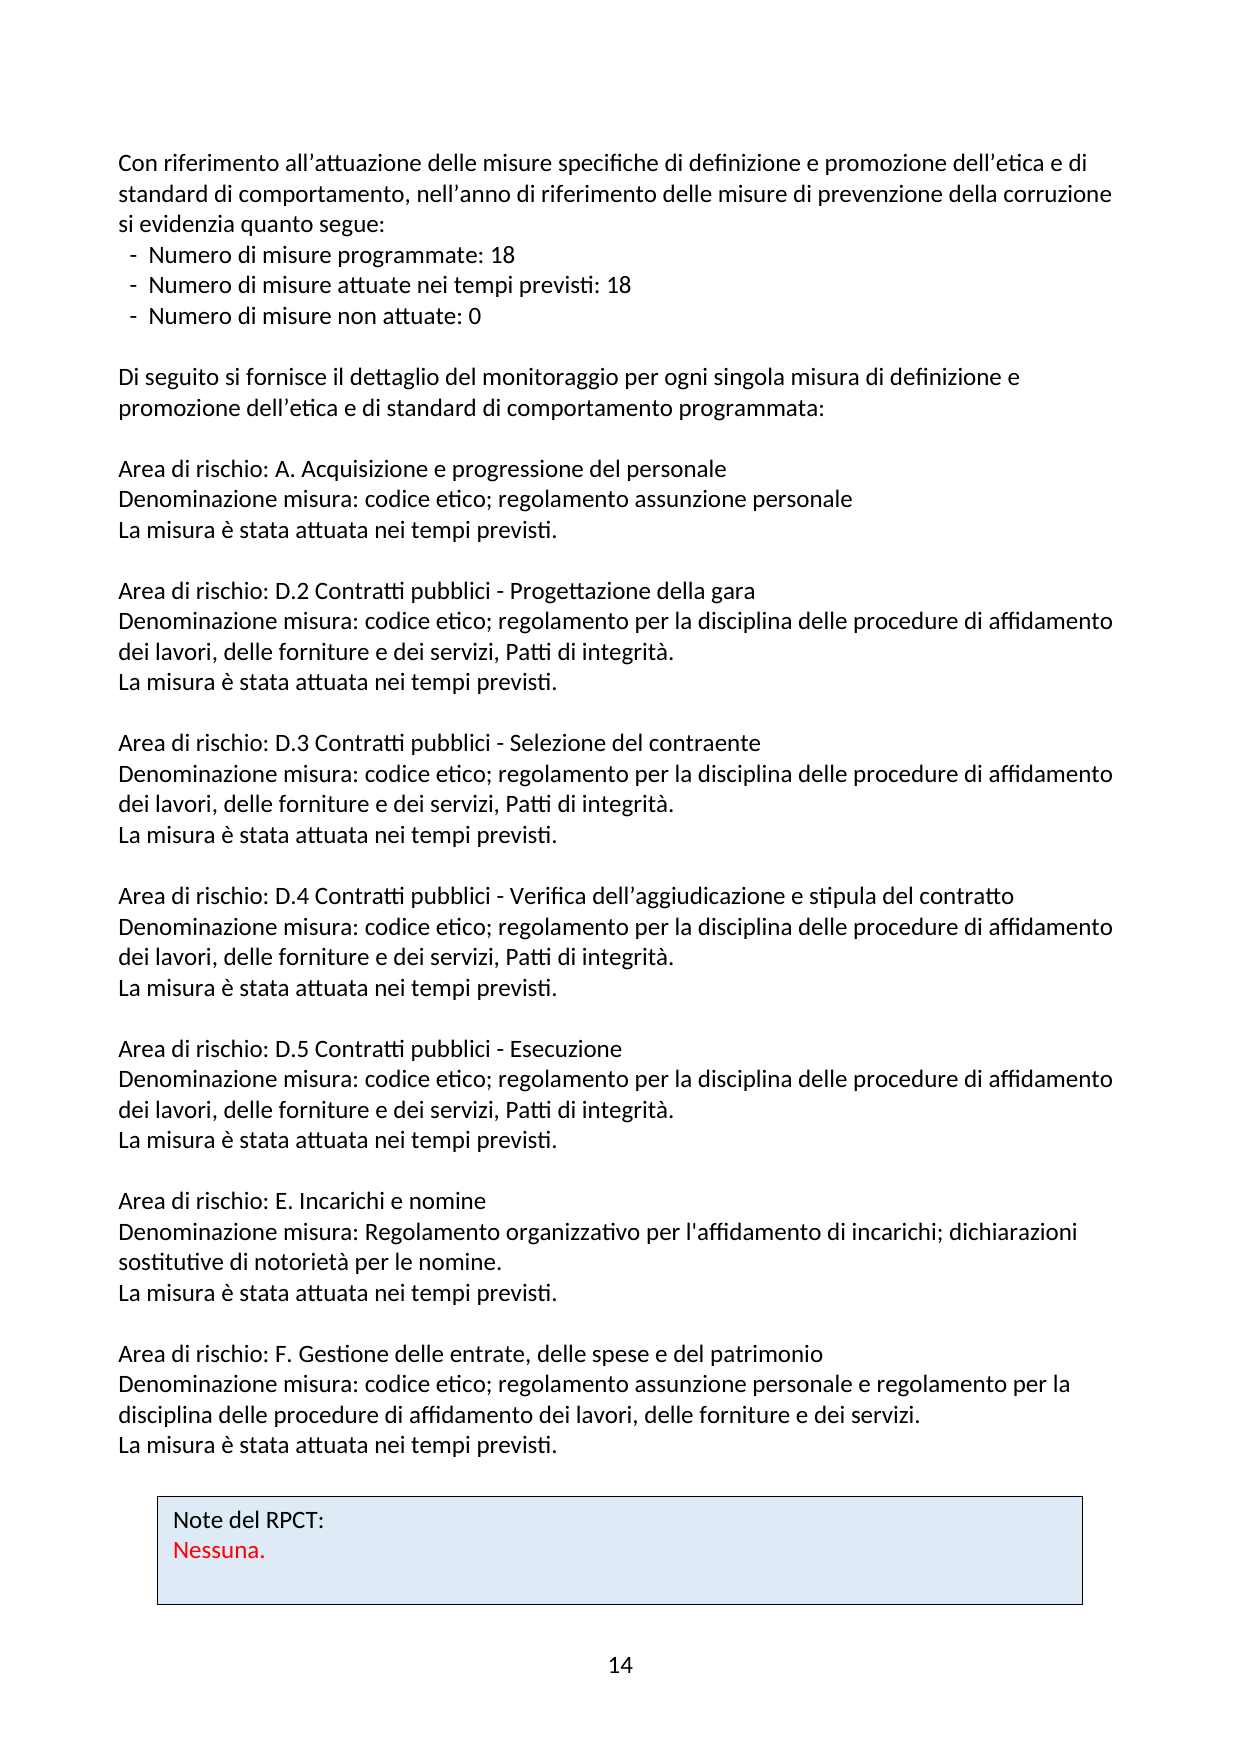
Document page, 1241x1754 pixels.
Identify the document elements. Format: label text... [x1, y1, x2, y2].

text Con riferimento all’attuazione delle misure specifiche di definizione e promozione dell’etica e di standard di comportamento, nell’anno di riferimento delle misure di prevenzione della corruzione si evidenzia quanto segue: - Numero di misure programmate: 18 - Numero di misure attuate nei tempi previsti: 18 - Numero di misure non attuate: 0 Di seguito si fornisce il dettaglio del monitoraggio per ogni singola misura di definizione e promozione dell’etica e di standard di comportamento programmata: Area di rischio: A. Acquisizione e progressione del personale Denominazione misura: codice etico; regolamento assunzione personale La misura è stata attuata nei tempi previsti. Area di rischio: D.2 Contratti pubblici - Progettazione della gara Denominazione misura: codice etico; regolamento per la disciplina delle procedure di affidamento dei lavori, delle forniture e dei servizi, Patti di integrità. La misura è stata attuata nei tempi previsti. Area di rischio: D.3 Contratti pubblici - Selezione del contraente Denominazione misura: codice etico; regolamento per la disciplina delle procedure di affidamento dei lavori, delle forniture e dei servizi, Patti di integrità. La misura è stata attuata nei tempi previsti. Area di rischio: D.4 Contratti pubblici - Verifica dell’aggiudicazione e stipula del contratto Denominazione misura: codice etico; regolamento per la disciplina delle procedure di affidamento dei lavori, delle forniture e dei servizi, Patti di integrità. La misura è stata attuata nei tempi previsti. Area di rischio: D.5 Contratti pubblici - Esecuzione Denominazione misura: codice etico; regolamento per la disciplina delle procedure di affidamento dei lavori, delle forniture e dei servizi, Patti di integrità. La misura è stata attuata nei tempi previsti. Area di rischio: E. Incarichi e nomine Denominazione misura: Regolamento organizzativo per l'affidamento di incarichi; dichiarazioni sostitutive di notorietà per le nomine. La misura è stata attuata nei tempi previsti. Area di rischio: F. Gestione delle entrate, delle spese e del patrimonio Denominazione misura: codice etico; regolamento assunzione personale e regolamento per la disciplina delle procedure di affidamento dei lavori, delle forniture e dei servizi. La misura è stata attuata nei tempi previsti. [118, 148, 1122, 1460]
